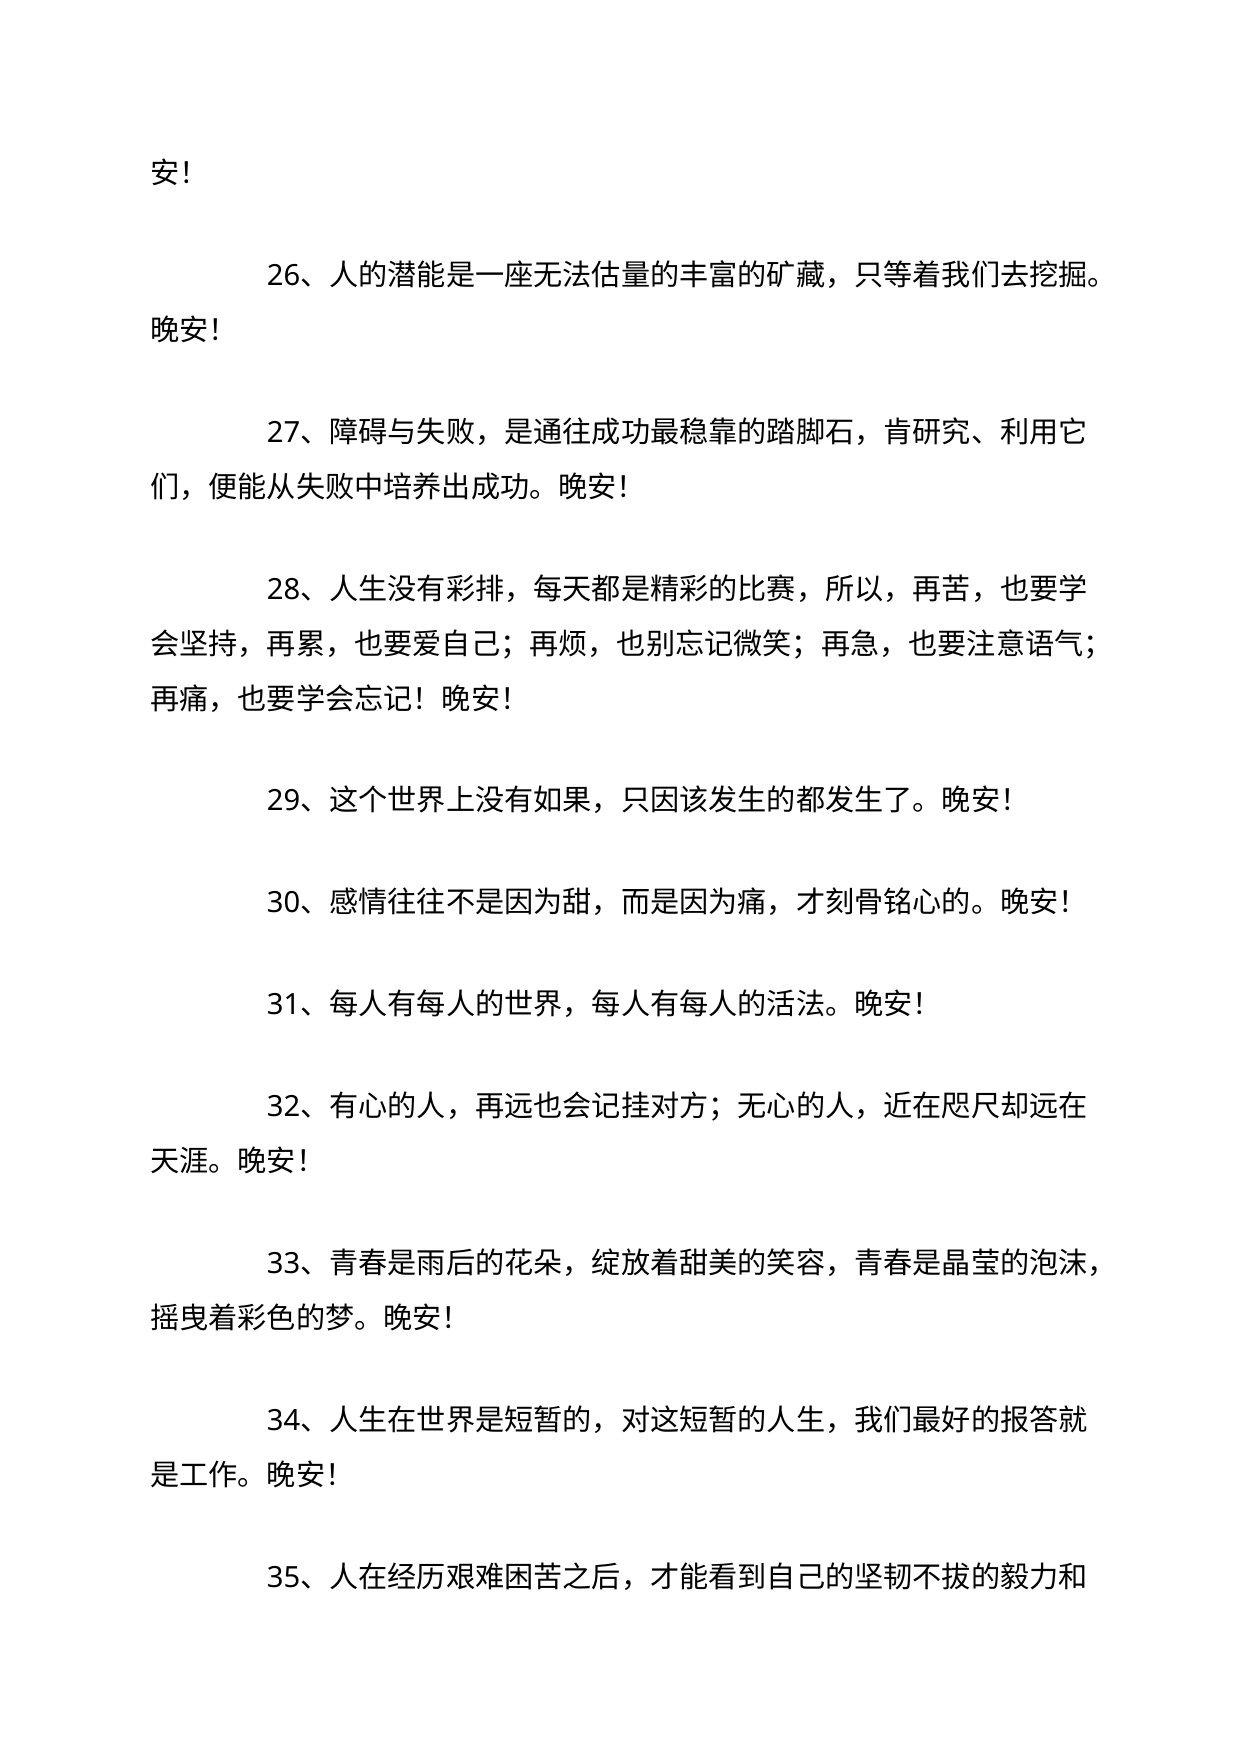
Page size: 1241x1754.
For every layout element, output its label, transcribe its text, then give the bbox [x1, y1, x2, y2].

text 27、障碍与失败，是通往成功最稳靠的踏脚石，肯研究、利用它们，便能从失败中培养出成功。晚安！ [150, 408, 1090, 506]
text 32、有心的人，再远也会记挂对方；无心的人，近在咫尺却远在天涯。晚安！ [150, 1083, 1090, 1180]
text 26、人的潜能是一座无法估量的丰富的矿藏，只等着我们去挖掘。晚安！ [150, 252, 1090, 349]
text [150, 150, 1090, 192]
text 33、青春是雨后的花朵，绽放着甜美的笑容，青春是晶莹的泡沫，摇曳着彩色的梦。晚安！ [150, 1240, 1090, 1337]
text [150, 1553, 1090, 1596]
text 28、人生没有彩排，每天都是精彩的比赛，所以，再苦，也要学会坚持，再累，也要爱自己；再烦，也别忘记微笑；再急，也要注意语气；再痛，也要学会忘记！晚安！ [150, 565, 1090, 717]
text 30、感情往往不是因为甜，而是因为痛，才刻骨铭心的。晚安！ [150, 879, 1090, 921]
text 31、每人有每人的世界，每人有每人的活法。晚安！ [150, 981, 1090, 1023]
text 34、人生在世界是短暂的，对这短暂的人生，我们最好的报答就是工作。晚安！ [150, 1396, 1090, 1494]
text 29、这个世界上没有如果，只因该发生的都发生了。晚安！ [150, 777, 1090, 819]
